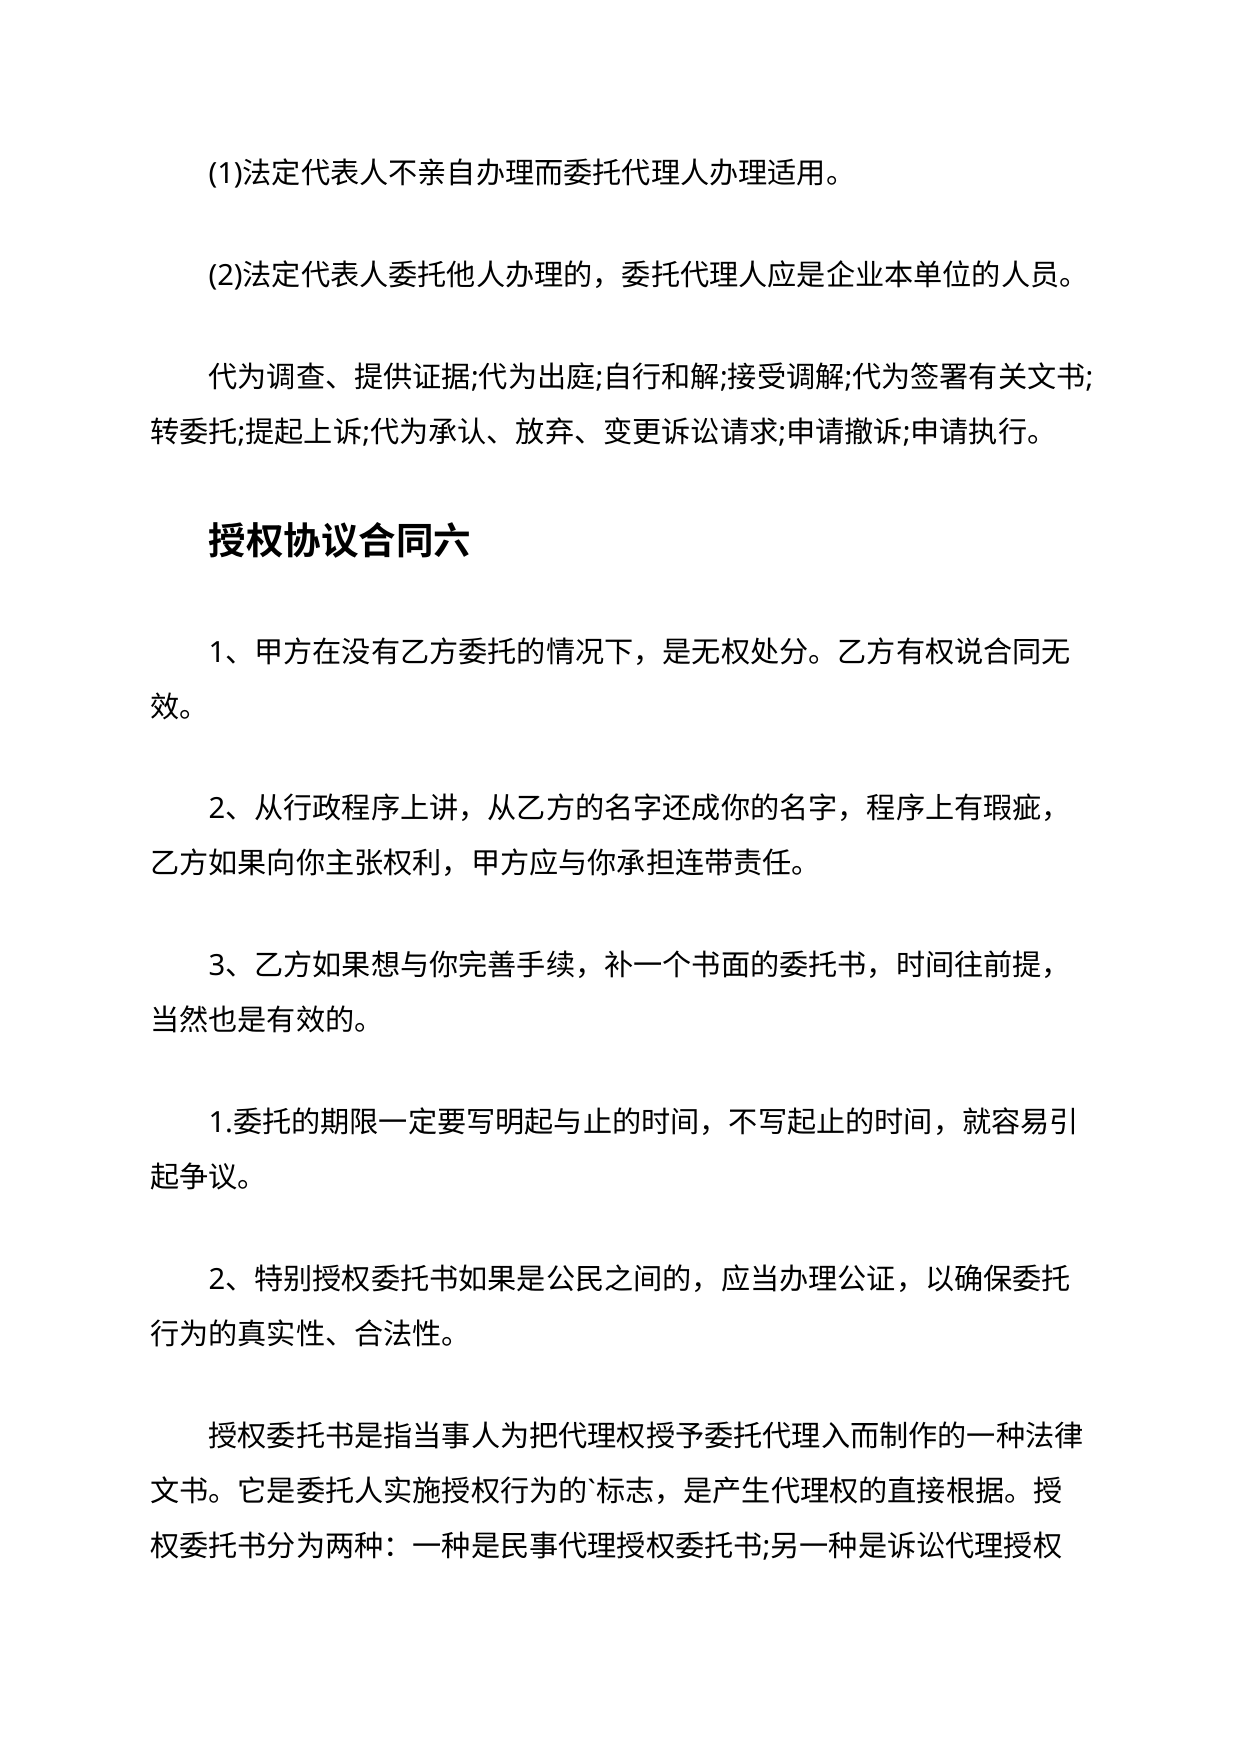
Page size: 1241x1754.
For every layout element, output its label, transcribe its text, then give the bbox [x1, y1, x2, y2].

text 3、乙方如果想与你完善手续，补一个书面的委托书，时间往前提，当然也是有效的。 [150, 942, 1090, 1039]
text 代为调查、提供证据;代为出庭;自行和解;接受调解;代为签署有关文书;转委托;提起上诉;代为承认、放弃、变更诉讼请求;申请撤诉;申请执行。 [150, 354, 1090, 451]
text 1、甲方在没有乙方委托的情况下，是无权处分。乙方有权说合同无效。 [150, 628, 1090, 726]
text (1)法定代表人不亲自办理而委托代理人办理适用。 [150, 150, 1090, 192]
text (2)法定代表人委托他人办理的，委托代理人应是企业本单位的人员。 [150, 252, 1090, 294]
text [150, 1412, 1090, 1564]
text 1.委托的期限一定要写明起与止的时间，不写起止的时间，就容易引起争议。 [150, 1099, 1090, 1196]
text 2、特别授权委托书如果是公民之间的，应当办理公证，以确保委托行为的真实性、合法性。 [150, 1255, 1090, 1353]
text 授权协议合同六 [150, 511, 1090, 565]
text 2、从行政程序上讲，从乙方的名字还成你的名字，程序上有瑕疵，乙方如果向你主张权利，甲方应与你承担连带责任。 [150, 785, 1090, 882]
